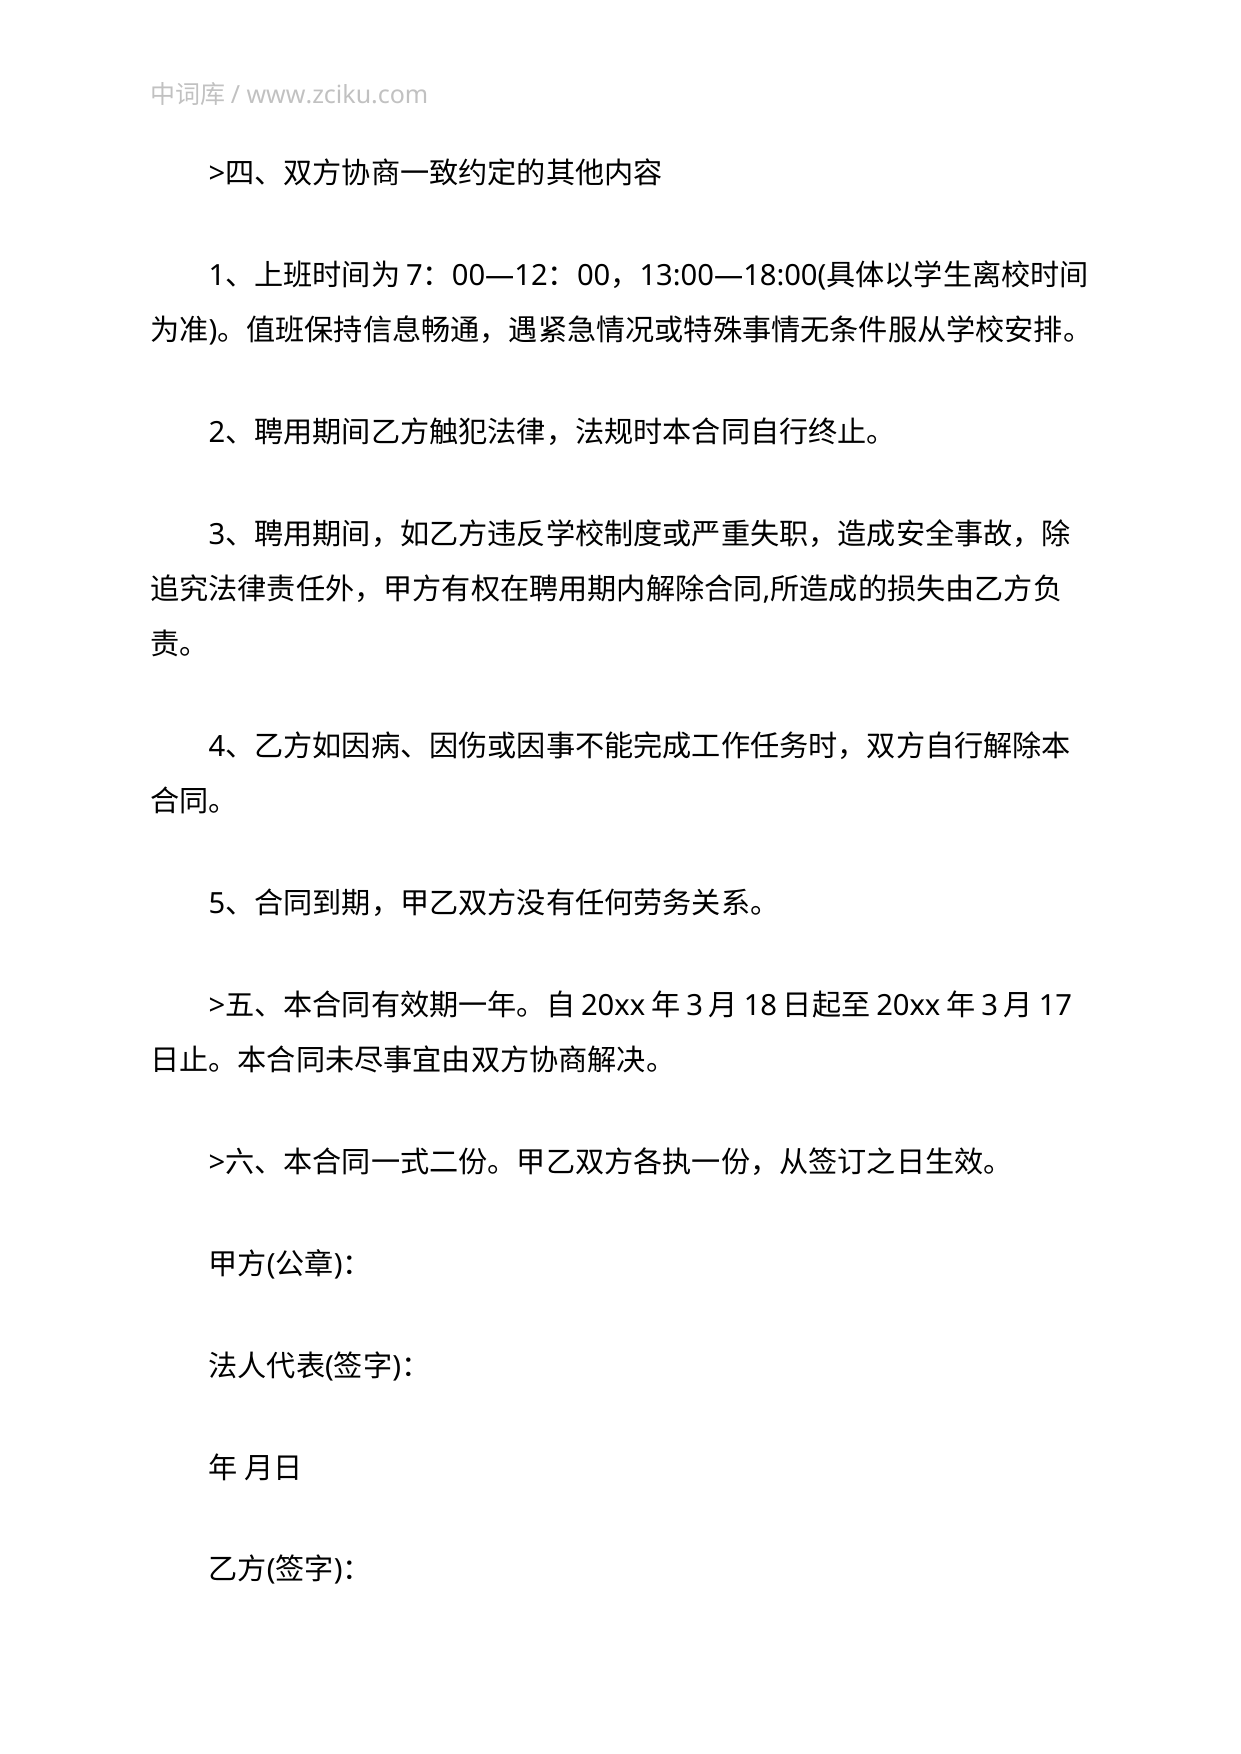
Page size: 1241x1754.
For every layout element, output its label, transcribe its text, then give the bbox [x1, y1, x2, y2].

text 3、聘用期间，如乙方违反学校制度或严重失职，造成安全事故，除追究法律责任外，甲方有权在聘用期内解除合同,所造成的损失由乙方负责。 [150, 511, 1090, 663]
text 2、聘用期间乙方触犯法律，法规时本合同自行终止。 [150, 409, 1090, 451]
text >四、双方协商一致约定的其他内容 [150, 150, 1090, 192]
text 乙方(签字)： [150, 1546, 1090, 1588]
text 1、上班时间为7：00—12：00，13:00—18:00(具体以学生离校时间为准)。值班保持信息畅通，遇紧急情况或特殊事情无条件服从学校安排。 [150, 252, 1090, 349]
text 法人代表(签字)： [150, 1342, 1090, 1384]
text 5、合同到期，甲乙双方没有任何劳务关系。 [150, 879, 1090, 922]
text >六、本合同一式二份。甲乙双方各执一份，从签订之日生效。 [150, 1138, 1090, 1181]
text >五、本合同有效期一年。自20xx年3月18日起至20xx年3月17日止。本合同未尽事宜由双方协商解决。 [150, 981, 1090, 1079]
text 4、乙方如因病、因伤或因事不能完成工作任务时，双方自行解除本合同。 [150, 723, 1090, 820]
text 年 月日 [150, 1444, 1090, 1486]
text 甲方(公章)： [150, 1240, 1090, 1283]
